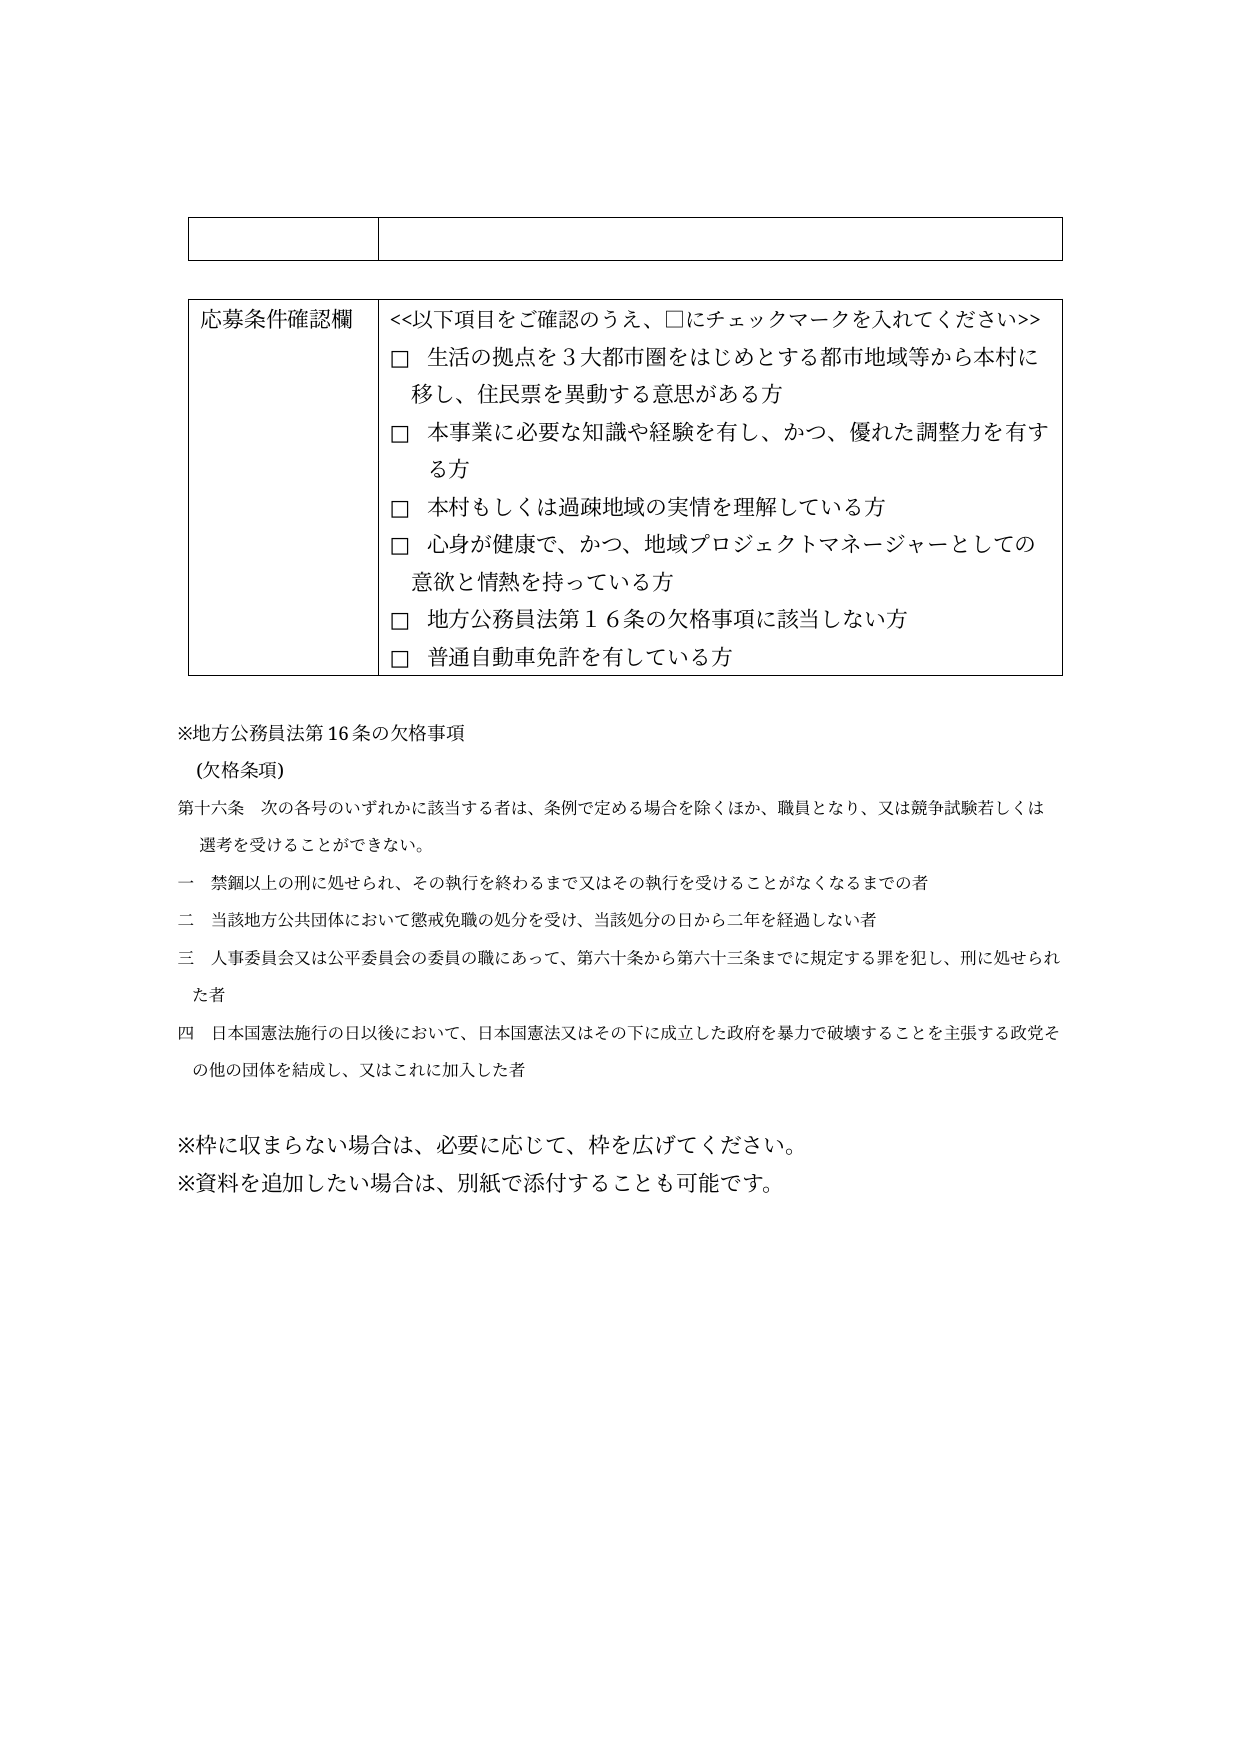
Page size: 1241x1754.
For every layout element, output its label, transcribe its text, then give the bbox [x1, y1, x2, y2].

text ※資料を追加したい場合は、別紙で添付することも可能です。 [177, 1163, 1063, 1201]
table_cell [189, 218, 378, 260]
text 一 禁錮以上の刑に処せられ、その執行を終わるまで又はその執行を受けることがなくなるまでの者 [177, 863, 1063, 901]
text ※地方公務員法第16条の欠格事項 [177, 713, 1063, 751]
table_header 応募条件確認欄 [189, 300, 378, 674]
table_cell [379, 218, 1062, 260]
text 四 日本国憲法施行の日以後において、日本国憲法又はその下に成立した政府を暴力で破壊することを主張する政党その他の団体を結成し、又はこれに加入した者 [177, 1013, 1063, 1088]
text (欠格条項) [177, 751, 1063, 788]
text ※枠に収まらない場合は、必要に応じて、枠を広げてください。 [177, 1126, 1063, 1163]
text 二 当該地方公共団体において懲戒免職の処分を受け、当該処分の日から二年を経過しない者 [177, 901, 1063, 938]
text 三 人事委員会又は公平委員会の委員の職にあって、第六十条から第六十三条までに規定する罪を犯し、刑に処せられた者 [177, 938, 1063, 1013]
text 第十六条 次の各号のいずれかに該当する者は、条例で定める場合を除くほか、職員となり、又は競争試験若しくは [177, 788, 1063, 826]
table_header <<以下項目をご確認のうえ、□にチェックマークを入れてください>> 生活の拠点を３大都市圏をはじめとする都市地域等から本村に 移し、住民票を異動する意思がある方 本事業に必要な知識や経験を有し、かつ、優れた調整力を有する方 本村もしくは過疎地域の実情を理解している方 心身が健康で、かつ、地域プロジェクトマネージャーとしての 意欲と情熱を持っている方 地方公務員法第１６条の欠格事項に該当しない方 普通自動車免許を有している方 [379, 300, 1062, 674]
text 選考を受けることができない。 [199, 826, 1063, 863]
